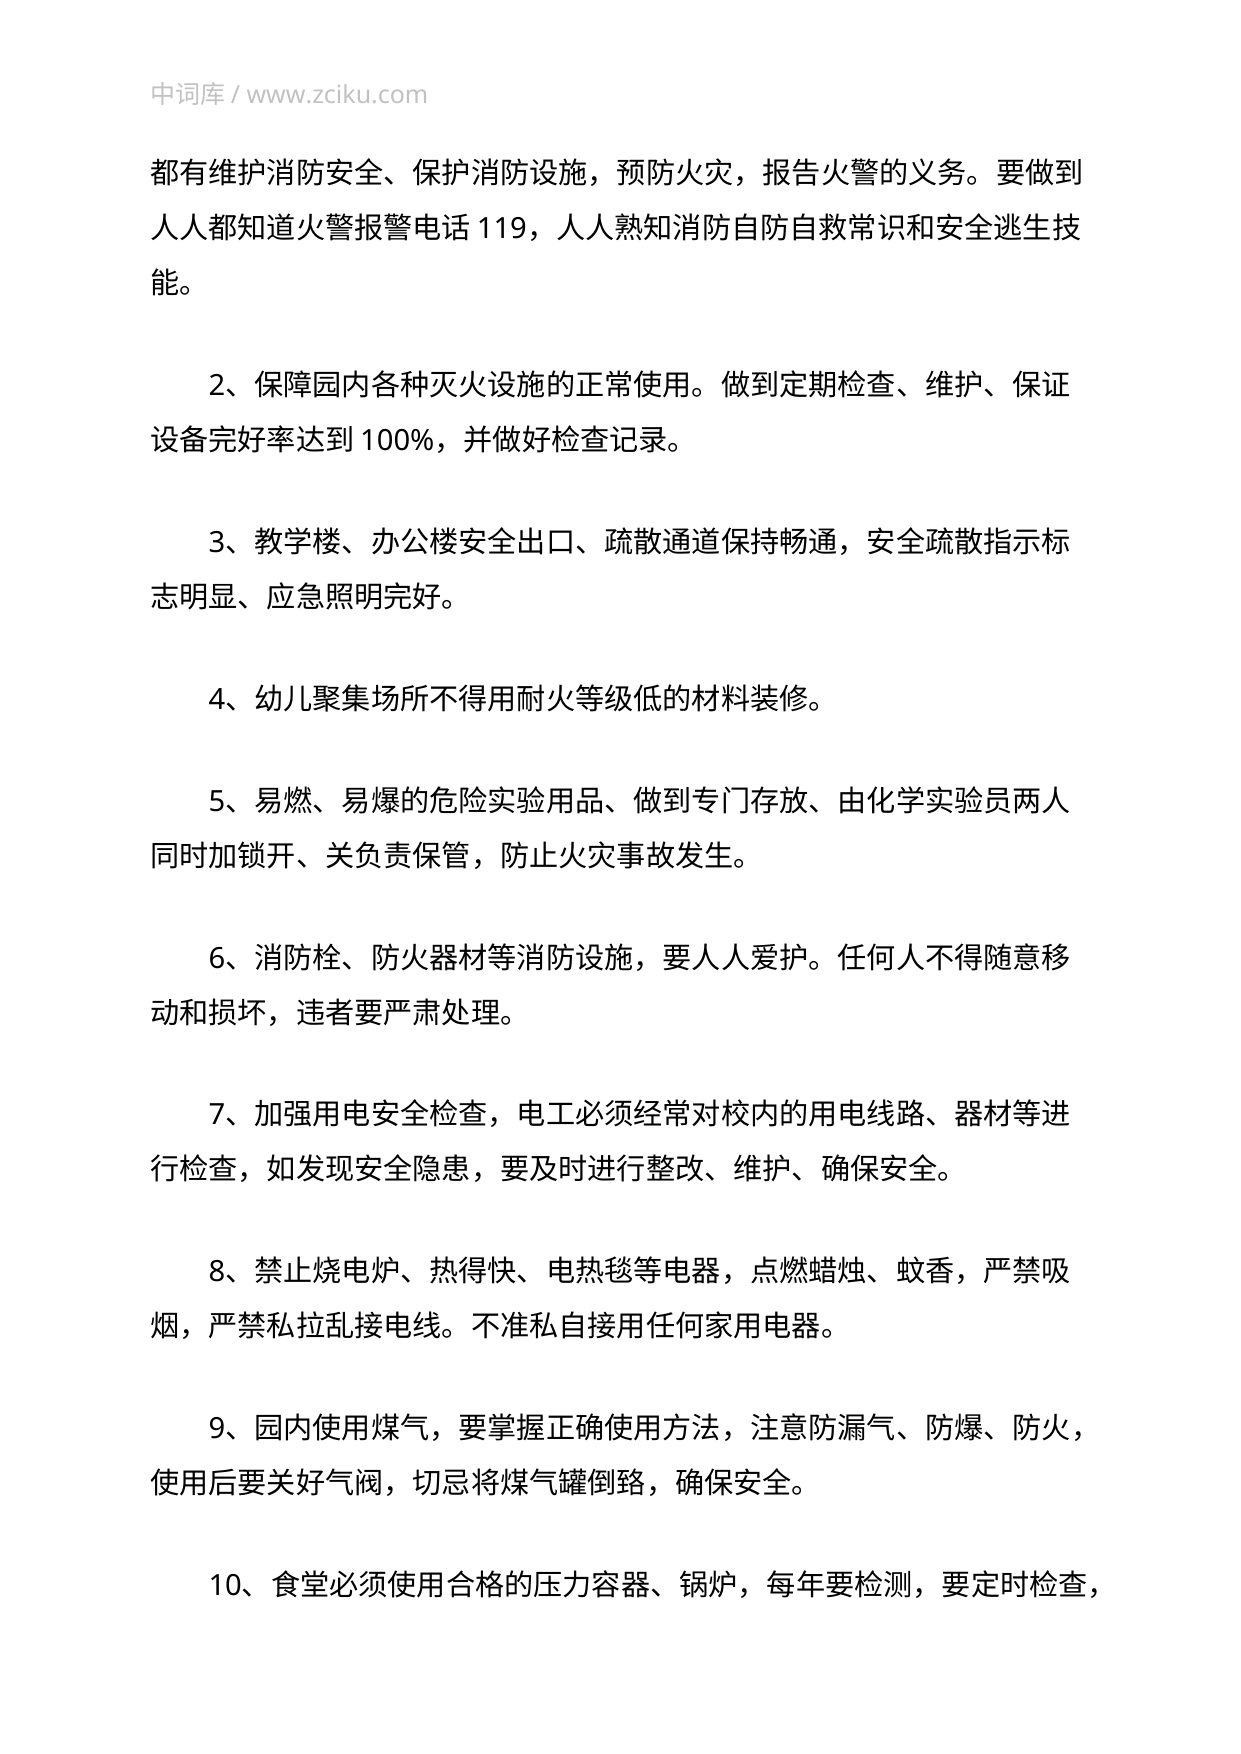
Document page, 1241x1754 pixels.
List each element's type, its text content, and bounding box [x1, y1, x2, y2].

text 2、保障园内各种灭火设施的正常使用。做到定期检查、维护、保证设备完好率达到100%，并做好检查记录。 [150, 362, 1090, 459]
text 6、消防栓、防火器材等消防设施，要人人爱护。任何人不得随意移动和损坏，违者要严肃处理。 [150, 934, 1090, 1031]
text 7、加强用电安全检查，电工必须经常对校内的用电线路、器材等进行检查，如发现安全隐患，要及时进行整改、维护、确保安全。 [150, 1091, 1090, 1188]
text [150, 1561, 1090, 1604]
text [150, 150, 1090, 302]
text 5、易燃、易爆的危险实验用品、做到专门存放、由化学实验员两人同时加锁开、关负责保管，防止火灾事故发生。 [150, 777, 1090, 875]
text 9、园内使用煤气，要掌握正确使用方法，注意防漏气、防爆、防火，使用后要关好气阀，切忌将煤气罐倒臵，确保安全。 [150, 1404, 1090, 1502]
text 3、教学楼、办公楼安全出口、疏散通道保持畅通，安全疏散指示标志明显、应急照明完好。 [150, 519, 1090, 616]
text 4、幼儿聚集场所不得用耐火等级低的材料装修。 [150, 675, 1090, 718]
text 8、禁止烧电炉、热得快、电热毯等电器，点燃蜡烛、蚊香，严禁吸烟，严禁私拉乱接电线。不准私自接用任何家用电器。 [150, 1248, 1090, 1345]
